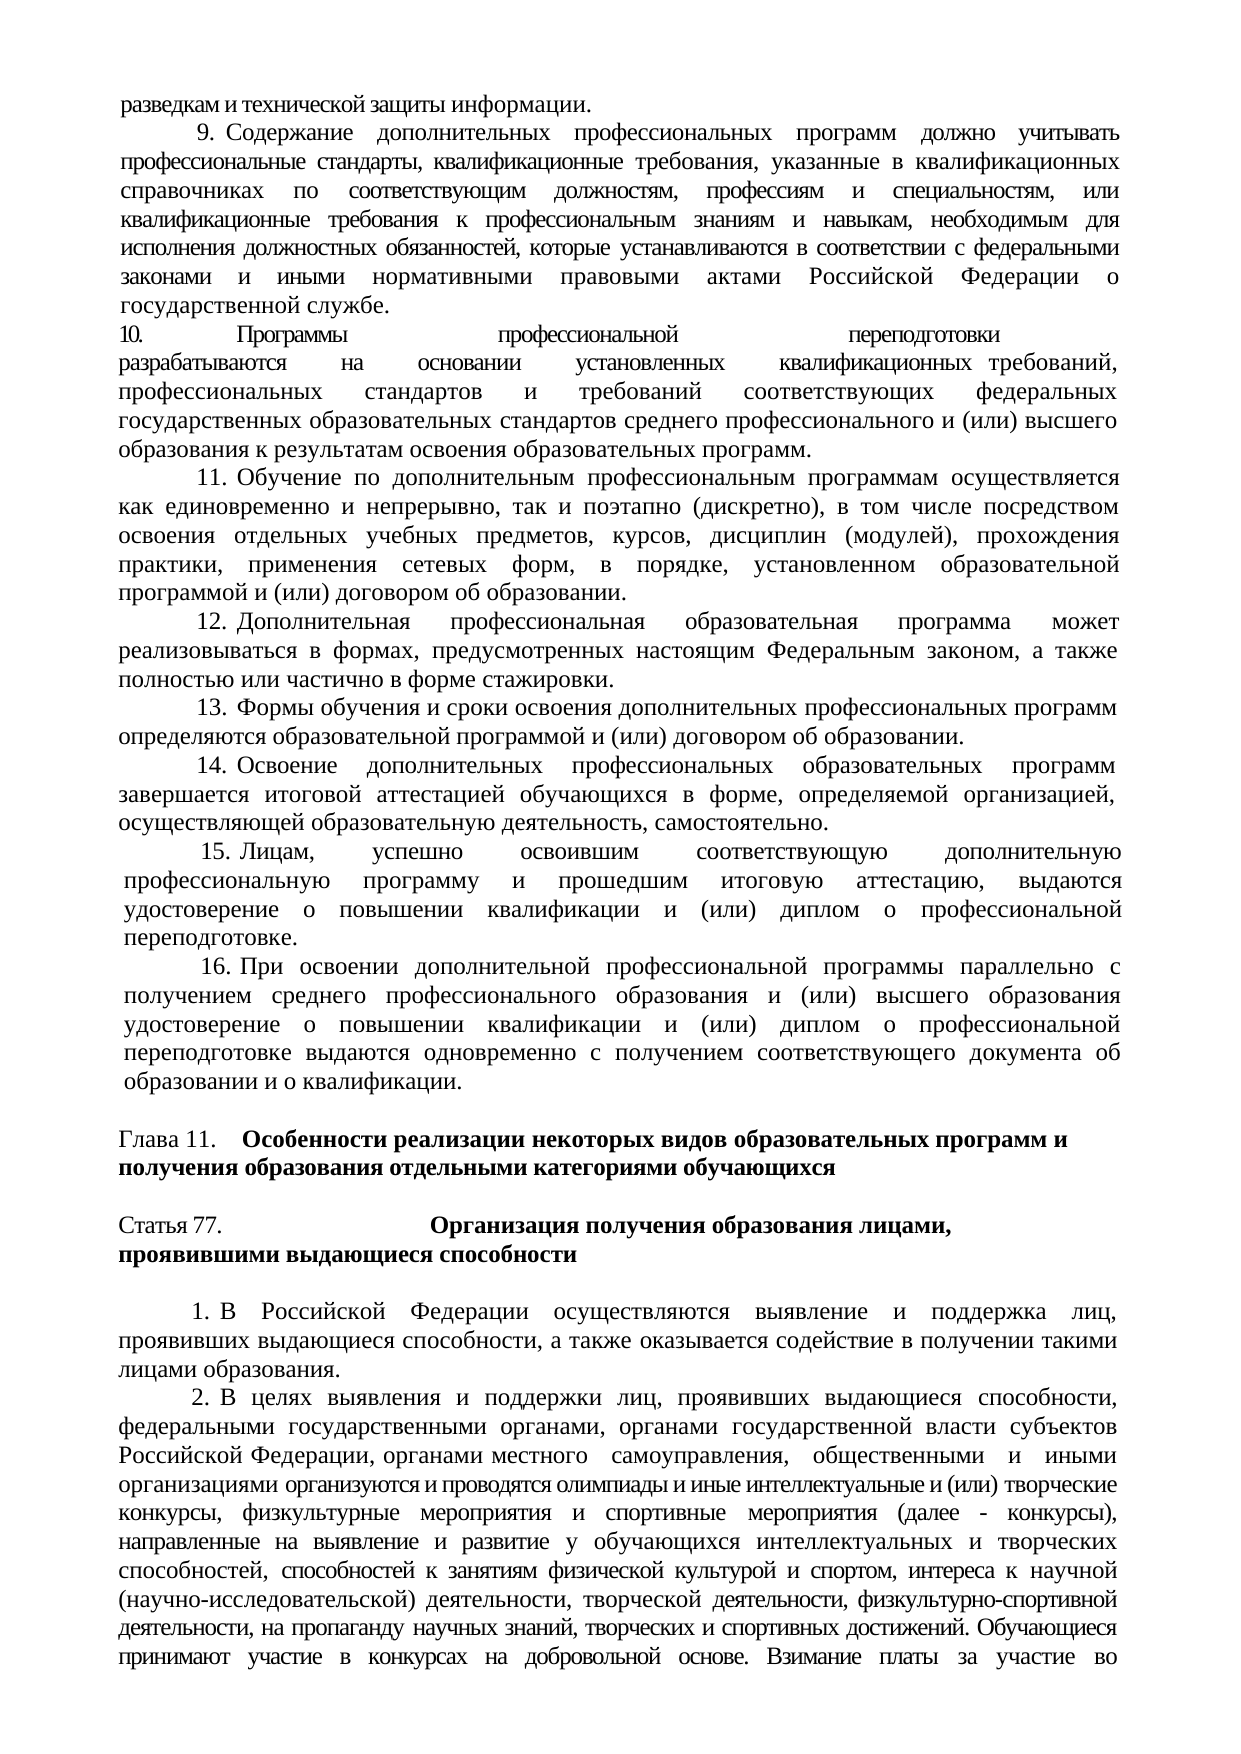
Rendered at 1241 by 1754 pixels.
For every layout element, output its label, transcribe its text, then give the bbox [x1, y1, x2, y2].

list Содержание дополнительных профессиональных программ должно учитывать профессиональные стандарты, квалификационные требования, указанные в квалификационных справочниках по соответствующим должностям, профессиям и специальностям, или квалификационные требования к профессиональным знаниям и навыкам, необходимым для исполнения должностных обязанностей, которые устанавливаются в соответствии с федеральными законами и иными нормативными правовыми актами Российской Федерации о государственной службе. [120, 117, 1120, 319]
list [120, 89, 1122, 117]
list Обучение по дополнительным профессиональным программам осуществляется как единовременно и непрерывно, так и поэтапно (дискретно), в том числе посредством освоения отдельных учебных предметов, курсов, дисциплин (модулей), прохождения практики, применения сетевых форм, в порядке, установленном образовательной программой и (или) договором об образовании. [118, 462, 1121, 606]
list В Российской Федерации осуществляются выявление и поддержка лиц, проявивших выдающиеся способности, а также оказывается содействие в получении такими лицами образования. [118, 1296, 1118, 1382]
list Дополнительная профессиональная образовательная программа может реализовываться в формах, предусмотренных настоящим Федеральным законом, а также полностью или частично в форме стажировки. [118, 606, 1119, 692]
list Лицам, успешно освоившим соответствующую дополнительную профессиональную программу и прошедшим итоговую аттестацию, выдаются удостоверение о повышении квалификации и (или) диплом о профессиональной переподготовке. [124, 836, 1122, 951]
list Формы обучения и сроки освоения дополнительных профессиональных программ определяются образовательной программой и (или) договором об образовании. [118, 692, 1117, 750]
text 10. Программы профессиональной переподготовки разрабатываются на основании установленных квалификационных требований, профессиональных стандартов и требований соответствующих федеральных государственных образовательных стандартов среднего профессионального и (или) высшего образования к результатам освоения образовательных программ. [118, 319, 1118, 462]
list Освоение дополнительных профессиональных образовательных программ завершается итоговой аттестацией обучающихся в форме, определяемой организацией, осуществляющей образовательную деятельность, самостоятельно. [118, 750, 1116, 836]
text Глава 11. Особенности реализации некоторых видов образовательных программ и получения образования отдельными категориями обучающихся [118, 1124, 1122, 1181]
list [118, 1382, 1118, 1670]
text проявившими выдающиеся способности [118, 1239, 1122, 1267]
text Статья 77. Организация получения образования лицами, [118, 1210, 1122, 1239]
list При освоении дополнительной профессиональной программы параллельно с получением среднего профессионального образования и (или) высшего образования удостоверение о повышении квалификации и (или) диплом о профессиональной переподготовке выдаются одновременно с получением соответствующего документа об образовании и о квалификации. [124, 951, 1122, 1095]
